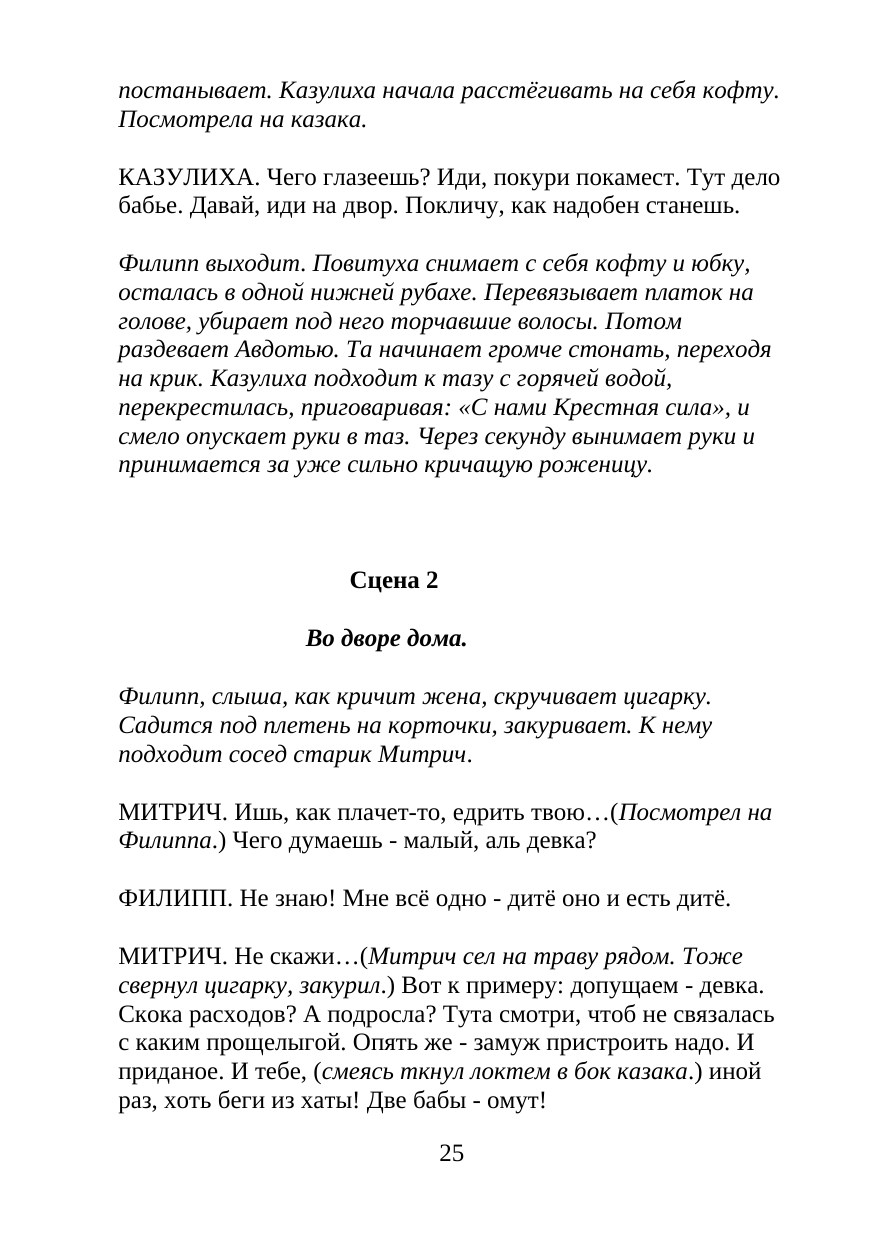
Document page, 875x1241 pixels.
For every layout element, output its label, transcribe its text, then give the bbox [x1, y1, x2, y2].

text МИТРИЧ. Ишь, как плачет-то, едрить твою…(Посмотрел на Филиппа.) Чего думаешь - малый, аль девка? [118, 797, 785, 854]
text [118, 75, 785, 132]
text Сцена 2 [118, 565, 785, 594]
text Филипп, слыша, как кричит жена, скручивает цигарку. Садится под плетень на корточки, закуривает. К нему подходит сосед старик Митрич. [118, 681, 785, 767]
text Филипп выходит. Повитуха снимает с себя кофту и юбку, осталась в одной нижней рубахе. Перевязывает платок на голове, убирает под него торчавшие волосы. Потом раздевает Авдотью. Та начинает громче стонать, переходя на крик. Казулиха подходит к тазу с горячей водой, перекрестилась, приговаривая: «С нами Крестная сила», и смело опускает руки в таз. Через секунду вынимает руки и принимается за уже сильно кричащую роженицу. [118, 248, 785, 478]
text Во дворе дома. [118, 623, 785, 652]
text МИТРИЧ. Не скажи…(Митрич сел на траву рядом. Тоже свернул цигарку, закурил.) Вот к примеру: допущаем - девка. Скока расходов? А подросла? Тута смотри, чтоб не связалась с каким прощелыгой. Опять же - замуж пристроить надо. И приданое. И тебе, (смеясь ткнул локтем в бок казака.) иной раз, хоть беги из хаты! Две бабы - омут! [118, 941, 785, 1114]
text ФИЛИПП. Не знаю! Мне всё одно - дитё оно и есть дитё. [118, 883, 785, 912]
text КАЗУЛИХА. Чего глазеешь? Иди, покури покамест. Тут дело бабье. Давай, иди на двор. Покличу, как надобен станешь. [118, 162, 785, 219]
